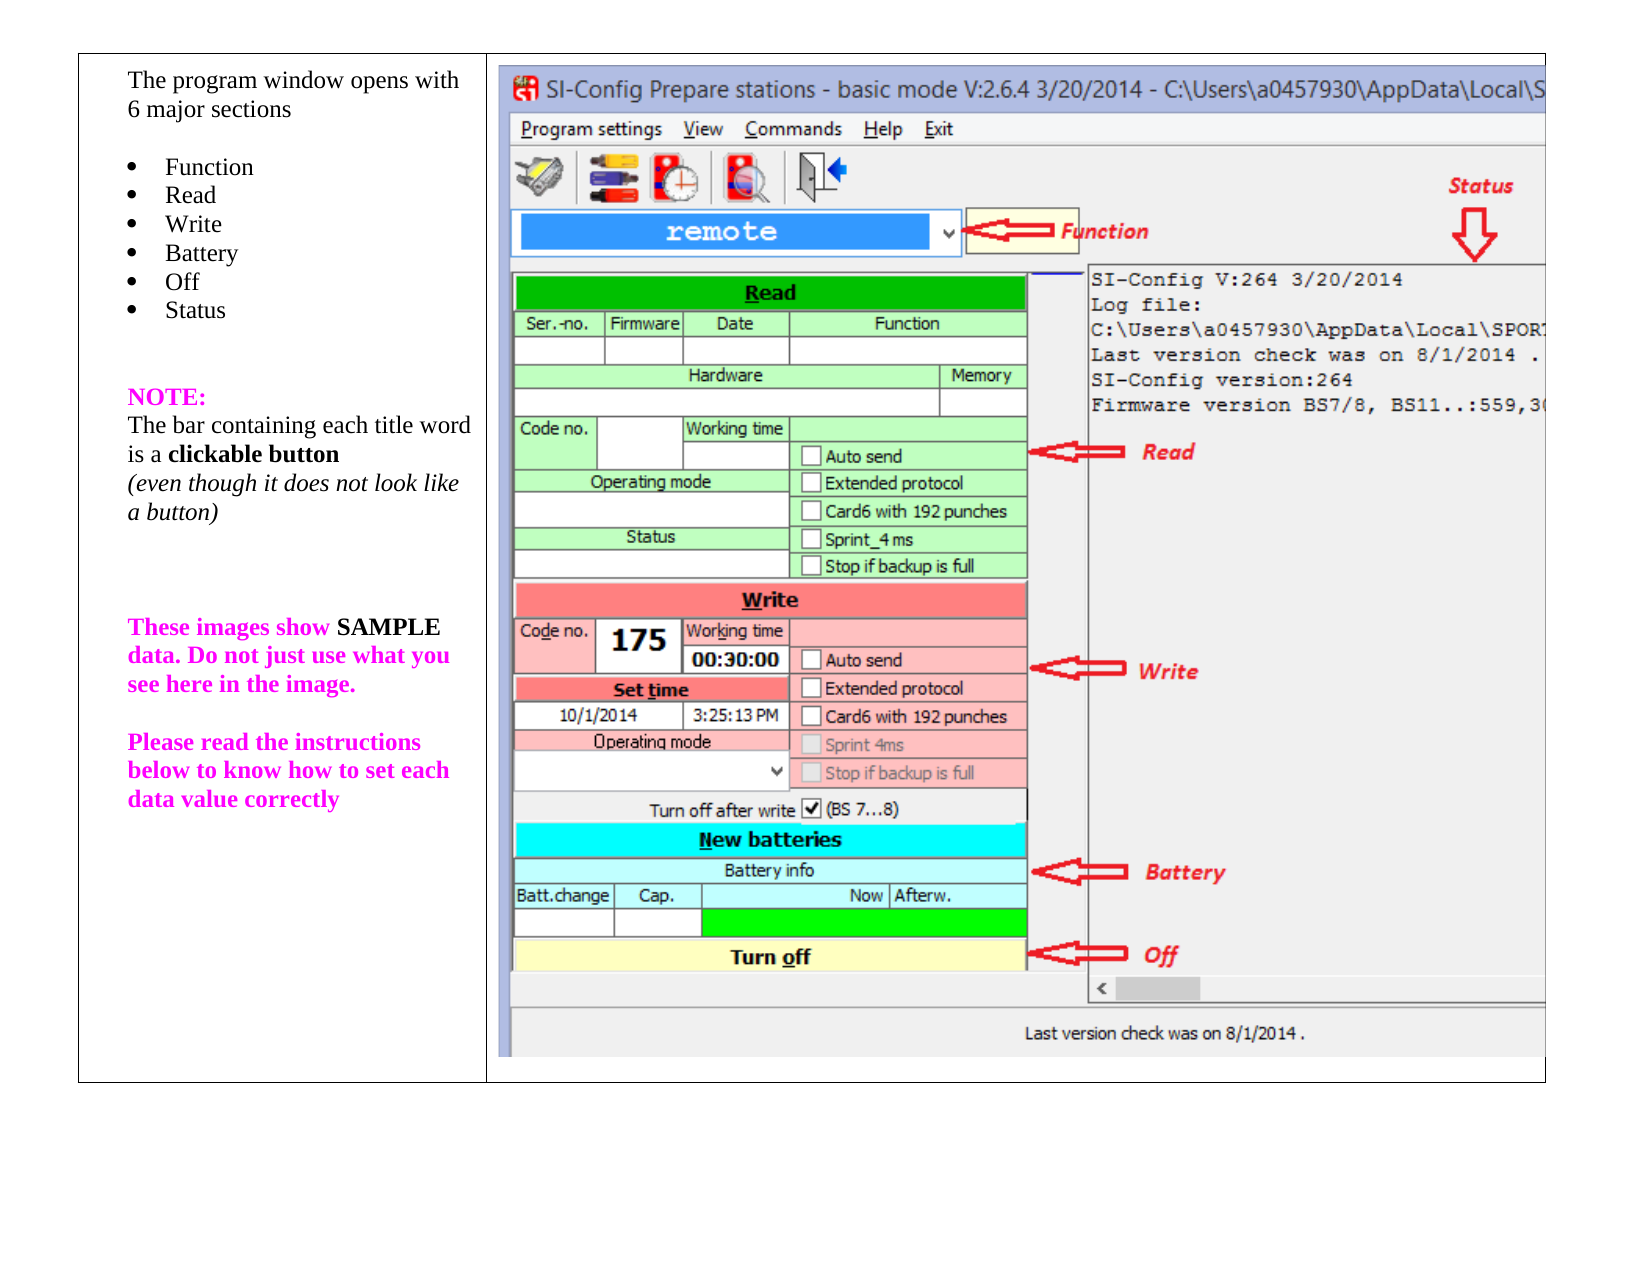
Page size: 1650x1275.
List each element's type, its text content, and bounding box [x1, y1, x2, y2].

table_header The program window opens with 6 major sections Function Read Write Battery Off Status NOTE: The bar containing each title word is a clickable button (even though it does not look like a button) These images show SAMPLE data. Do not just use what you see here in the image. Please read the instructions below to know how to set each data value correctly [79, 54, 486, 1082]
picture [498, 65, 1546, 1057]
table_header [487, 54, 1545, 1082]
